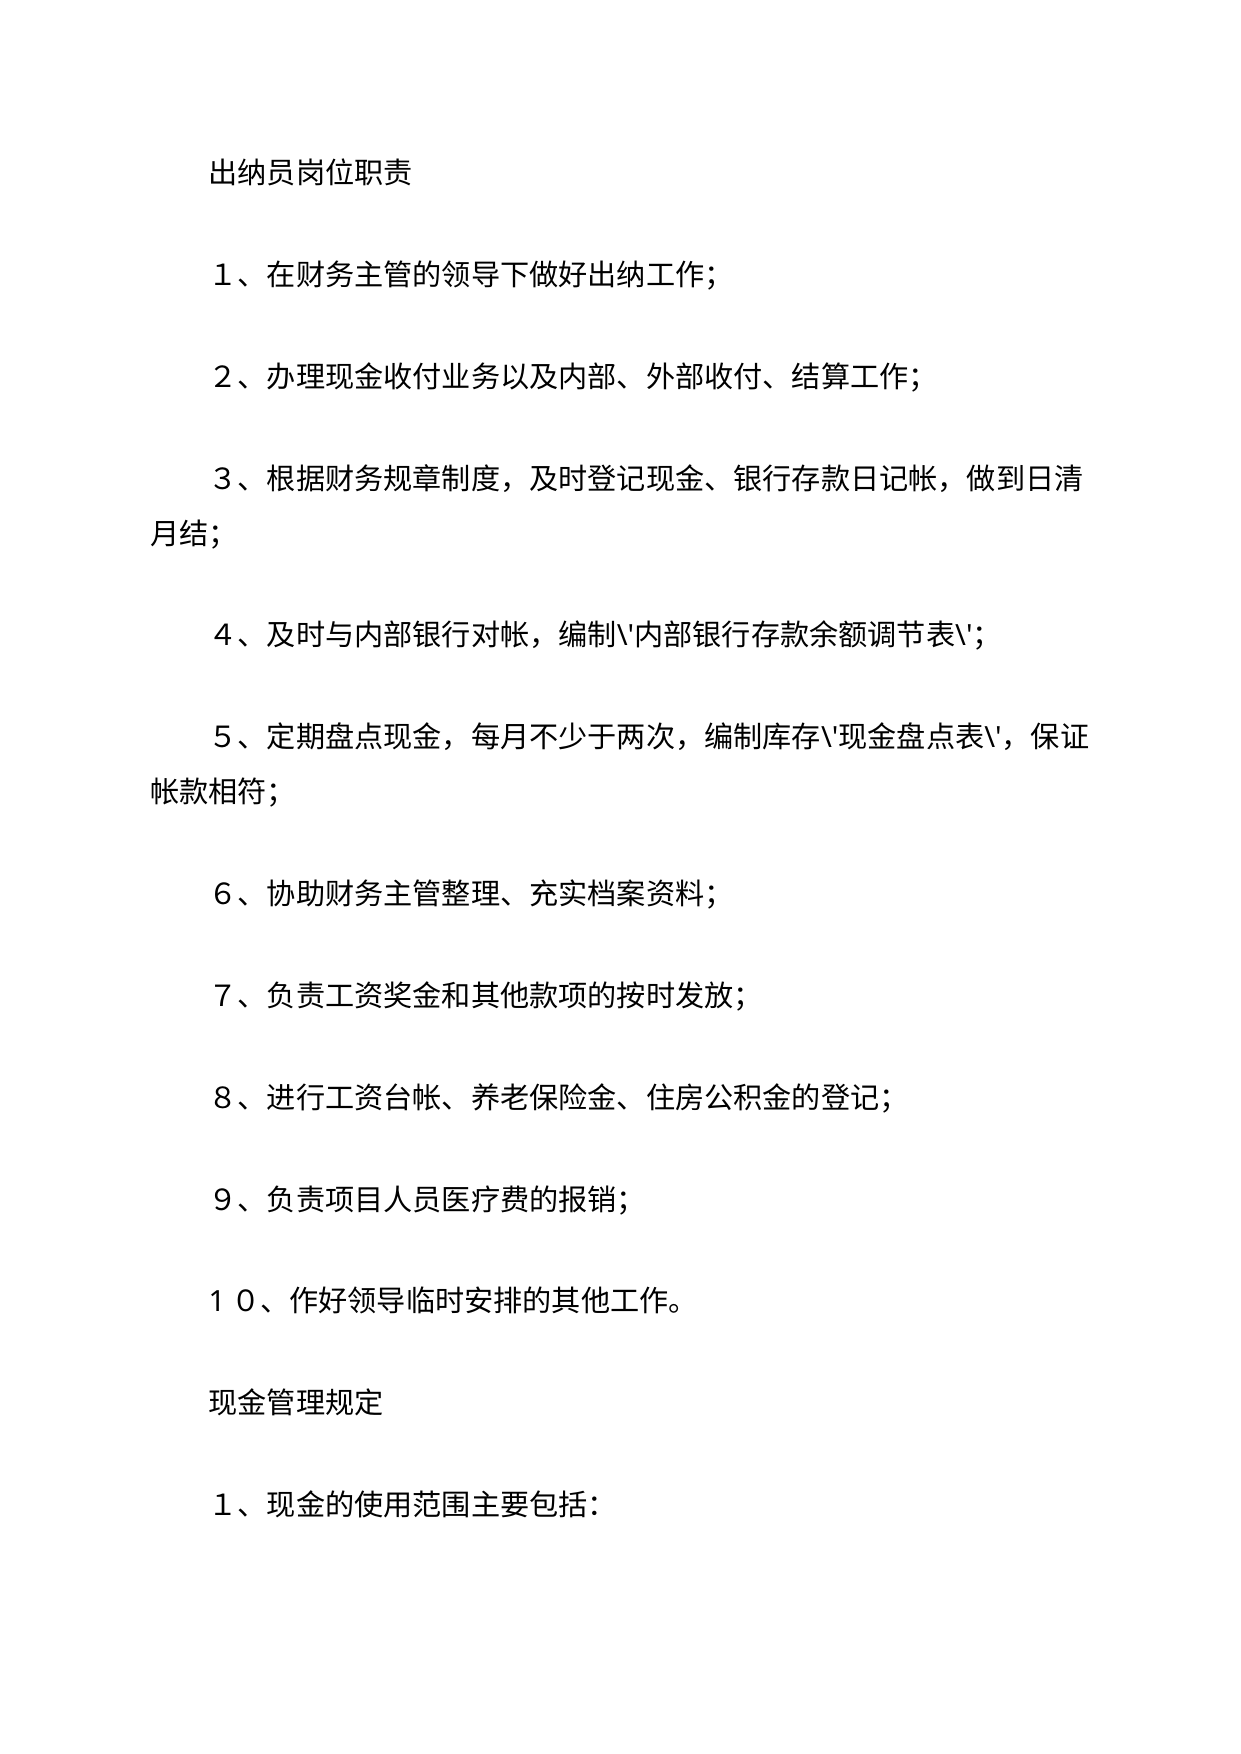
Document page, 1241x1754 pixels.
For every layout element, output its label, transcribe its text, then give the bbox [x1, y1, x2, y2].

text 出纳员岗位职责 [150, 150, 1090, 192]
text ９、负责项目人员医疗费的报销； [150, 1176, 1090, 1218]
text １、现金的使用范围主要包括： [150, 1482, 1090, 1524]
text ８、进行工资台帐、养老保险金、住房公积金的登记； [150, 1074, 1090, 1117]
text ２、办理现金收付业务以及内部、外部收付、结算工作； [150, 353, 1090, 396]
text ３、根据财务规章制度，及时登记现金、银行存款日记帐，做到日清月结； [150, 455, 1090, 552]
text ５、定期盘点现金，每月不少于两次，编制库存\'现金盘点表\'，保证帐款相符； [150, 714, 1090, 811]
text ６、协助财务主管整理、充实档案资料； [150, 871, 1090, 913]
text １、在财务主管的领导下做好出纳工作； [150, 252, 1090, 294]
text 1０、作好领导临时安排的其他工作。 [150, 1278, 1090, 1320]
text 现金管理规定 [150, 1380, 1090, 1422]
text ４、及时与内部银行对帐，编制\'内部银行存款余额调节表\'； [150, 612, 1090, 654]
text ７、负责工资奖金和其他款项的按时发放； [150, 972, 1090, 1015]
